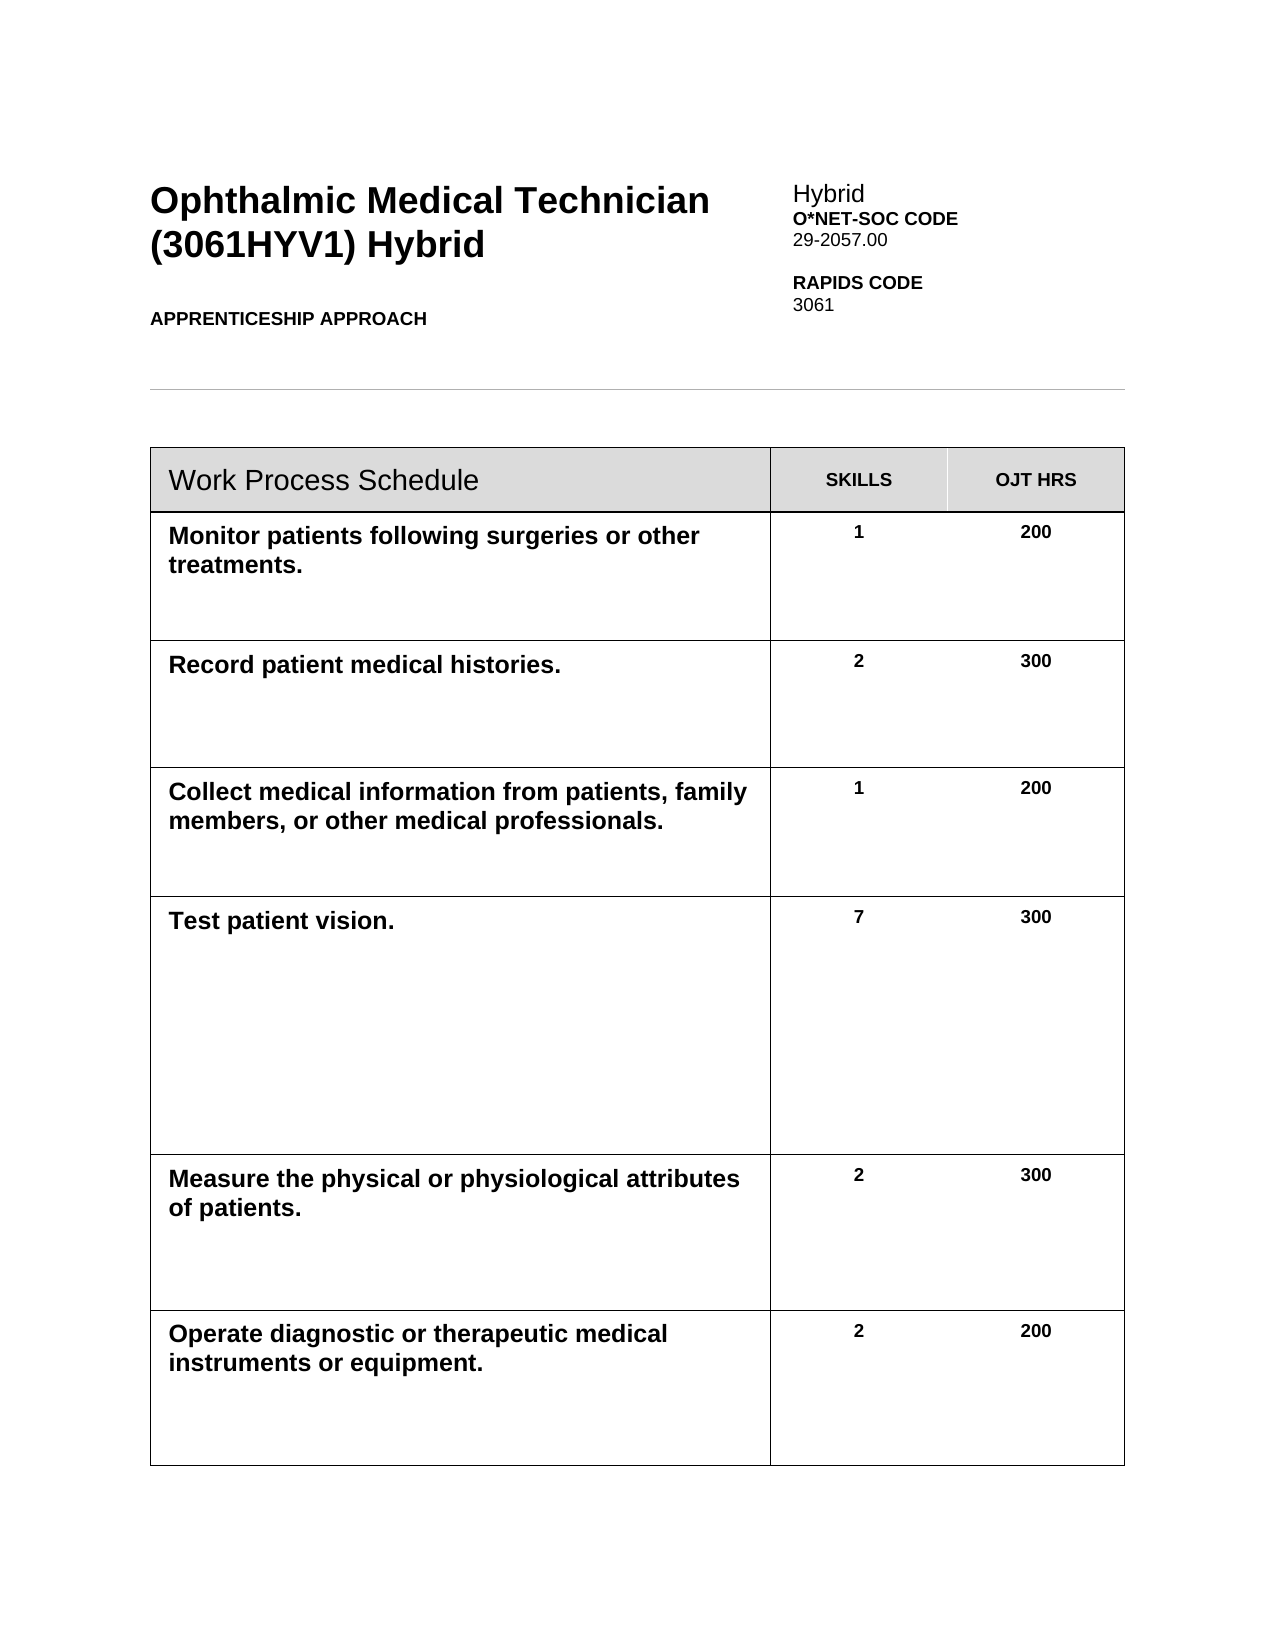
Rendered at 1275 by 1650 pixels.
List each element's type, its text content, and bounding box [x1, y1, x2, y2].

text Hybrid [793, 179, 1125, 207]
table_cell Measure the physical or physiological attributes of patients. Take anatomical or functional ocular measurements of the eye or surrounding tissue, such as axial length measurements. Measure corneal curvature with keratometers or ophthalmometers to aid in the diagnosis of conditions, such as astigmatism. [151, 1155, 770, 1309]
table_cell 2 [771, 1155, 947, 1309]
text O*NET-SOC CODE [793, 207, 1125, 229]
table_cell 2 [771, 1311, 947, 1465]
text RAPIDS CODE [793, 272, 1125, 294]
table_cell 300 [948, 1155, 1124, 1309]
table_header SKILLS [771, 448, 947, 511]
text APPRENTICESHIP APPROACH [150, 308, 719, 330]
table_cell Monitor patients following surgeries or other treatments. Call patients to inquire about their post-operative status or recovery. [151, 513, 770, 640]
table_cell Operate diagnostic or therapeutic medical instruments or equipment. Assess refractive conditions of eyes, using retinoscopes. Measure and record lens power, using lensometers. [151, 1311, 770, 1465]
table_cell 200 [948, 768, 1124, 896]
table_cell 2 [771, 641, 947, 767]
table_cell 1 [771, 768, 947, 896]
text Ophthalmic Medical Technician (3061HYV1) Hybrid [150, 179, 719, 265]
table_cell Collect medical information from patients, family members, or other medical professionals. Take and document patients' medical histories. [151, 768, 770, 896]
table_cell 300 [948, 897, 1124, 1154]
table_cell 7 [771, 897, 947, 1154]
table_header OJT HRS [948, 448, 1124, 511]
table_cell 1 [771, 513, 947, 640]
table_cell 200 [948, 1311, 1124, 1465]
text 3061 [793, 294, 1125, 315]
table_cell Record patient medical histories. Measure and record lens power, using lensometers. Take and document patients' medical histories. [151, 641, 770, 767]
table_cell 200 [948, 513, 1124, 640]
table_header Work Process Schedule [151, 448, 770, 511]
text 29-2057.00 [793, 229, 1125, 251]
table_cell Test patient vision. Assess refractive conditions of eyes, using retinoscopes. Conduct ocular motility tests to measure function of eye muscles. Conduct visual field tests to measure field of vision. Measure visual acuity, including near, distance, pinhole, or dynamic visual acuity, using appropriate tests. Operate ophthalmic equipment, such as autorefractors, phoropters, tomographs, or retinoscopes. Conduct binocular disparity tests to assess depth perception. Conduct tonometry or tonography tests to measure intraocular pressure. [151, 897, 770, 1154]
table_cell 300 [948, 641, 1124, 767]
